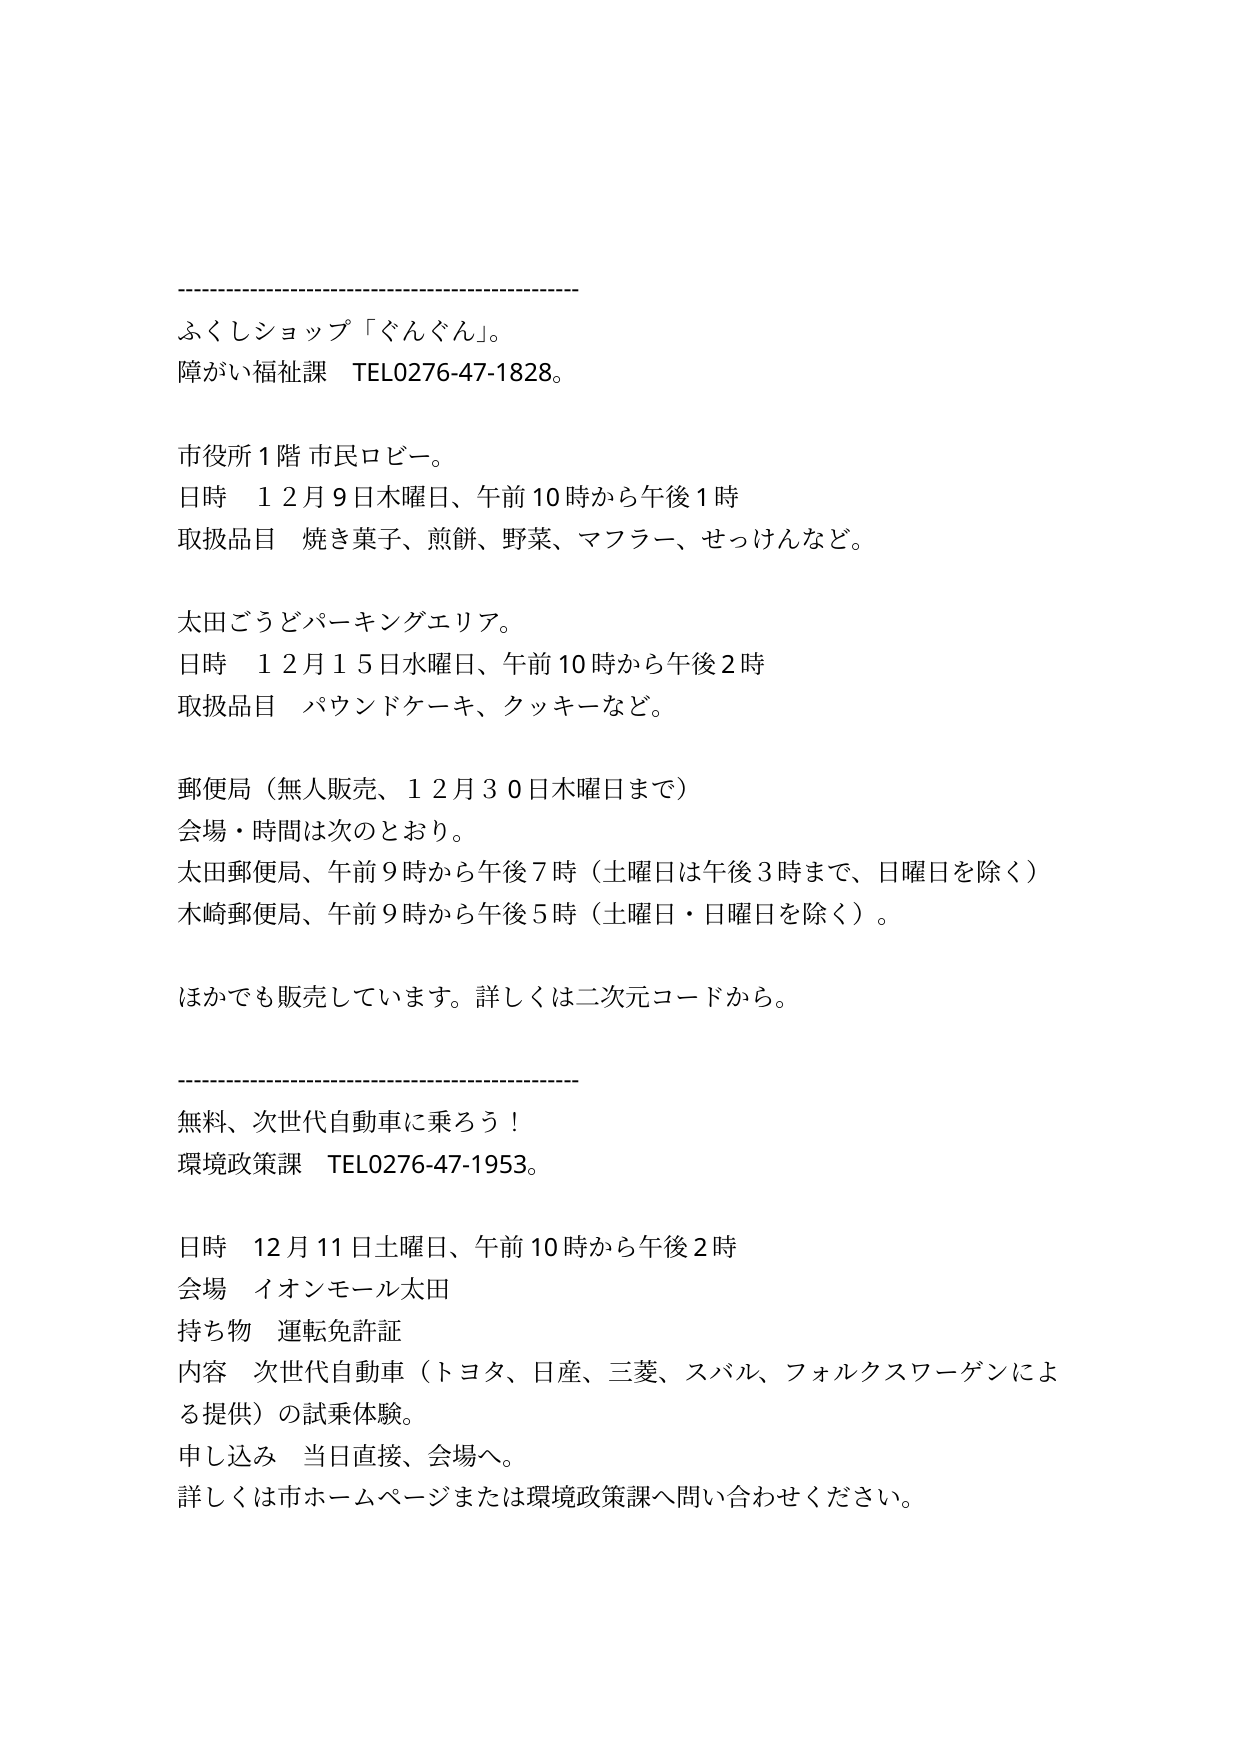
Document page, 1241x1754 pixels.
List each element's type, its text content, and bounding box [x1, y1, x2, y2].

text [177, 267, 1063, 308]
text ほかでも販売しています。詳しくは二次元コードから。 [177, 975, 1063, 1017]
text 木崎郵便局、午前９時から午後５時（土曜日・日曜日を除く）。 [177, 892, 1063, 933]
text 郵便局（無人販売、１２月３0日木曜日まで） [177, 767, 1063, 808]
text 日時 12月11日土曜日、午前10時から午後2時 [177, 1225, 1063, 1267]
text 日時 １２月１５日水曜日、午前10時から午後2時 [177, 642, 1063, 683]
text 取扱品目 焼き菓子、煎餅、野菜、マフラー、せっけんなど。 [177, 517, 1063, 558]
text 無料、次世代自動車に乗ろう！ [177, 1100, 1063, 1142]
text 持ち物 運転免許証 [177, 1308, 1063, 1350]
text -------------------------------------------------- [177, 1058, 1063, 1100]
text 内容 次世代自動車（トヨタ、日産、三菱、スバル、フォルクスワーゲンによる提供）の試乗体験。 [177, 1350, 1063, 1433]
text 申し込み 当日直接、会場へ。 [177, 1433, 1063, 1475]
text ふくしショップ「ぐんぐん｣。 [177, 308, 1063, 350]
text 会場 イオンモール太田 [177, 1267, 1063, 1308]
text 会場・時間は次のとおり。 [177, 808, 1063, 850]
text 障がい福祉課 TEL0276-47-1828。 [177, 350, 1063, 392]
text 太田郵便局、午前９時から午後７時（土曜日は午後３時まで、日曜日を除く） [177, 850, 1063, 892]
text 太田ごうどパーキングエリア。 [177, 600, 1063, 642]
text 取扱品目 パウンドケーキ、クッキーなど。 [177, 683, 1063, 725]
text 市役所1階 市民ロビー。 [177, 433, 1063, 475]
text 詳しくは市ホームページまたは環境政策課へ問い合わせください。 [177, 1475, 1063, 1517]
text 環境政策課 TEL0276-47-1953。 [177, 1142, 1063, 1183]
text 日時 １２月9日木曜日、午前10時から午後1時 [177, 475, 1063, 517]
